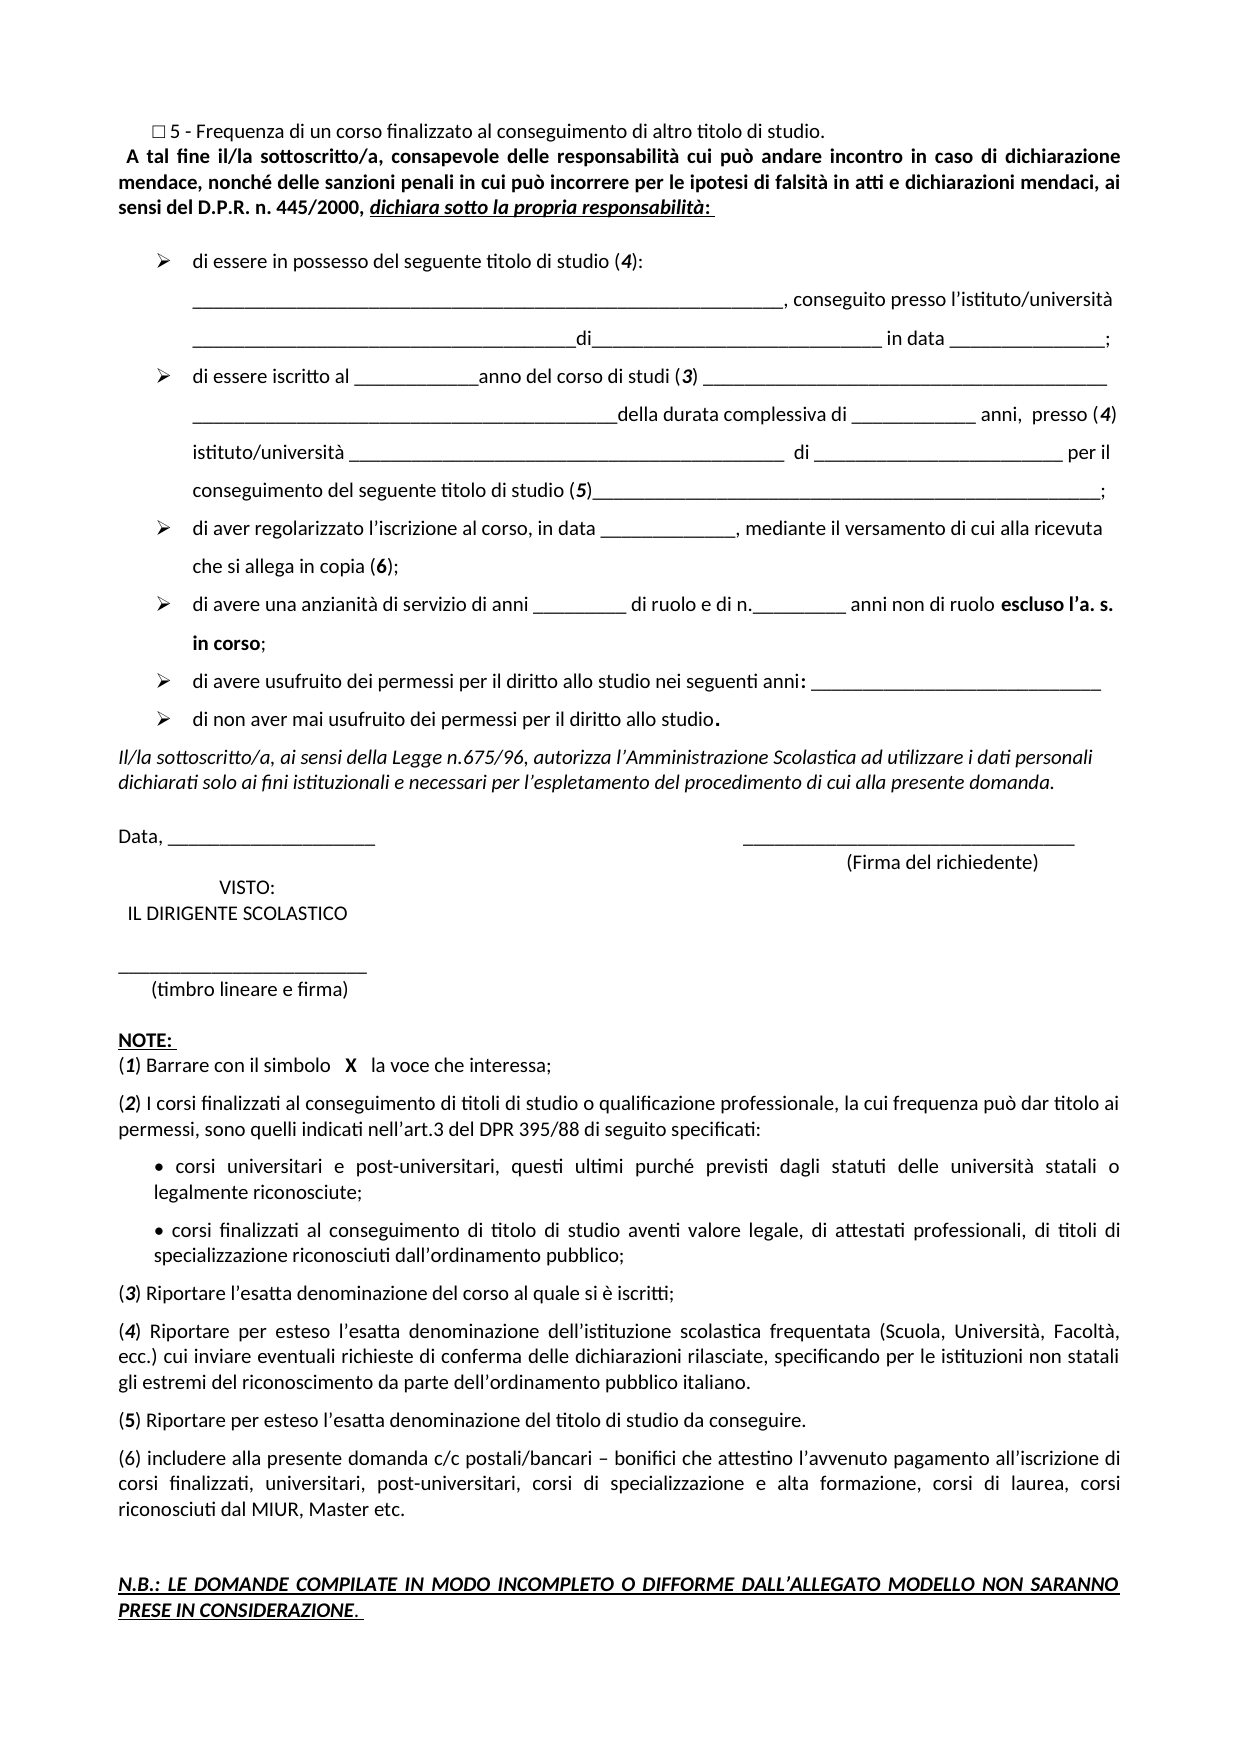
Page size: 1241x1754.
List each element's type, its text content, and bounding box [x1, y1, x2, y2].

text A tal fine il/la sottoscritto/a, consapevole delle responsabilità cui può andare incontro in caso di dichiarazione mendace, nonché delle sanzioni penali in cui può incorrere per le ipotesi di falsità in atti e dichiarazioni mendaci, ai sensi del D.P.R. n. 445/2000, dichiara sotto la propria responsabilità: [118, 143, 1122, 220]
text (1) Barrare con il simbolo X la voce che interessa; [118, 1052, 1122, 1078]
text (3) Riportare l’esatta denominazione del corso al quale si è iscritti; [118, 1280, 1122, 1306]
text □ 5 - Frequenza di un corso finalizzato al conseguimento di altro titolo di studio. [148, 118, 1122, 143]
list • corsi finalizzati al conseguimento di titolo di studio aventi valore legale, di attestati professionali, di titoli di specializzazione riconosciuti dall’ordinamento pubblico; [118, 1217, 1122, 1268]
list di aver regolarizzato l’iscrizione al corso, in data _____________, mediante il versamento di cui alla ricevuta che si allega in copia (6); [155, 515, 1122, 579]
text IL DIRIGENTE SCOLASTICO [118, 900, 1122, 925]
list di avere una anzianità di servizio di anni _________ di ruolo e di n._________ anni non di ruolo escluso l’a. s. in corso; [155, 592, 1122, 655]
text ________________________ [118, 951, 1122, 976]
text N.B.: LE DOMANDE COMPILATE IN MODO INCOMPLETO O DIFFORME DALL’ALLEGATO MODELLO NON SARANNO PRESE IN CONSIDERAZIONE. [118, 1572, 1122, 1622]
text (2) I corsi finalizzati al conseguimento di titoli di studio o qualificazione professionale, la cui frequenza può dar titolo ai permessi, sono quelli indicati nell’art.3 del DPR 395/88 di seguito specificati: [118, 1090, 1122, 1141]
list di essere in possesso del seguente titolo di studio (4): _________________________________________________________, conseguito presso l’istituto/università _____________________________________di____________________________ in data _______________; [155, 248, 1122, 350]
list • corsi universitari e post-universitari, questi ultimi purché previsti dagli statuti delle università statali o legalmente riconosciute; [118, 1154, 1122, 1204]
list di essere iscritto al ____________anno del corso di studi (3) _______________________________________ _________________________________________della durata complessiva di ____________ anni, presso (4) istituto/università __________________________________________ di ________________________ per il conseguimento del seguente titolo di studio (5)_________________________________________________; [155, 363, 1122, 503]
list di non aver mai usufruito dei permessi per il diritto allo studio. [155, 706, 1122, 731]
text (Firma del richiedente) [118, 849, 1122, 874]
text (timbro lineare e firma) [118, 976, 1122, 1002]
text Il/la sottoscritto/a, ai sensi della Legge n.675/96, autorizza l’Amministrazione Scolastica ad utilizzare i dati personali dichiarati solo ai fini istituzionali e necessari per l’espletamento del procedimento di cui alla presente domanda. [118, 744, 1122, 795]
text Data, ____________________ ________________________________ [118, 824, 1122, 849]
text (5) Riportare per esteso l’esatta denominazione del titolo di studio da conseguire. [118, 1407, 1122, 1432]
text VISTO: [191, 874, 1122, 900]
text (4) Riportare per esteso l’esatta denominazione dell’istituzione scolastica frequentata (Scuola, Università, Facoltà, ecc.) cui inviare eventuali richieste di conferma delle dichiarazioni rilasciate, specificando per le istituzioni non statali gli estremi del riconoscimento da parte dell’ordinamento pubblico italiano. [118, 1318, 1122, 1394]
text NOTE: [118, 1027, 1122, 1052]
list di avere usufruito dei permessi per il diritto allo studio nei seguenti anni: ____________________________ [155, 668, 1122, 693]
text (6) includere alla presente domanda c/c postali/bancari – bonifici che attestino l’avvenuto pagamento all’iscrizione di corsi finalizzati, universitari, post-universitari, corsi di specializzazione e alta formazione, corsi di laurea, corsi riconosciuti dal MIUR, Master etc. [118, 1445, 1122, 1521]
